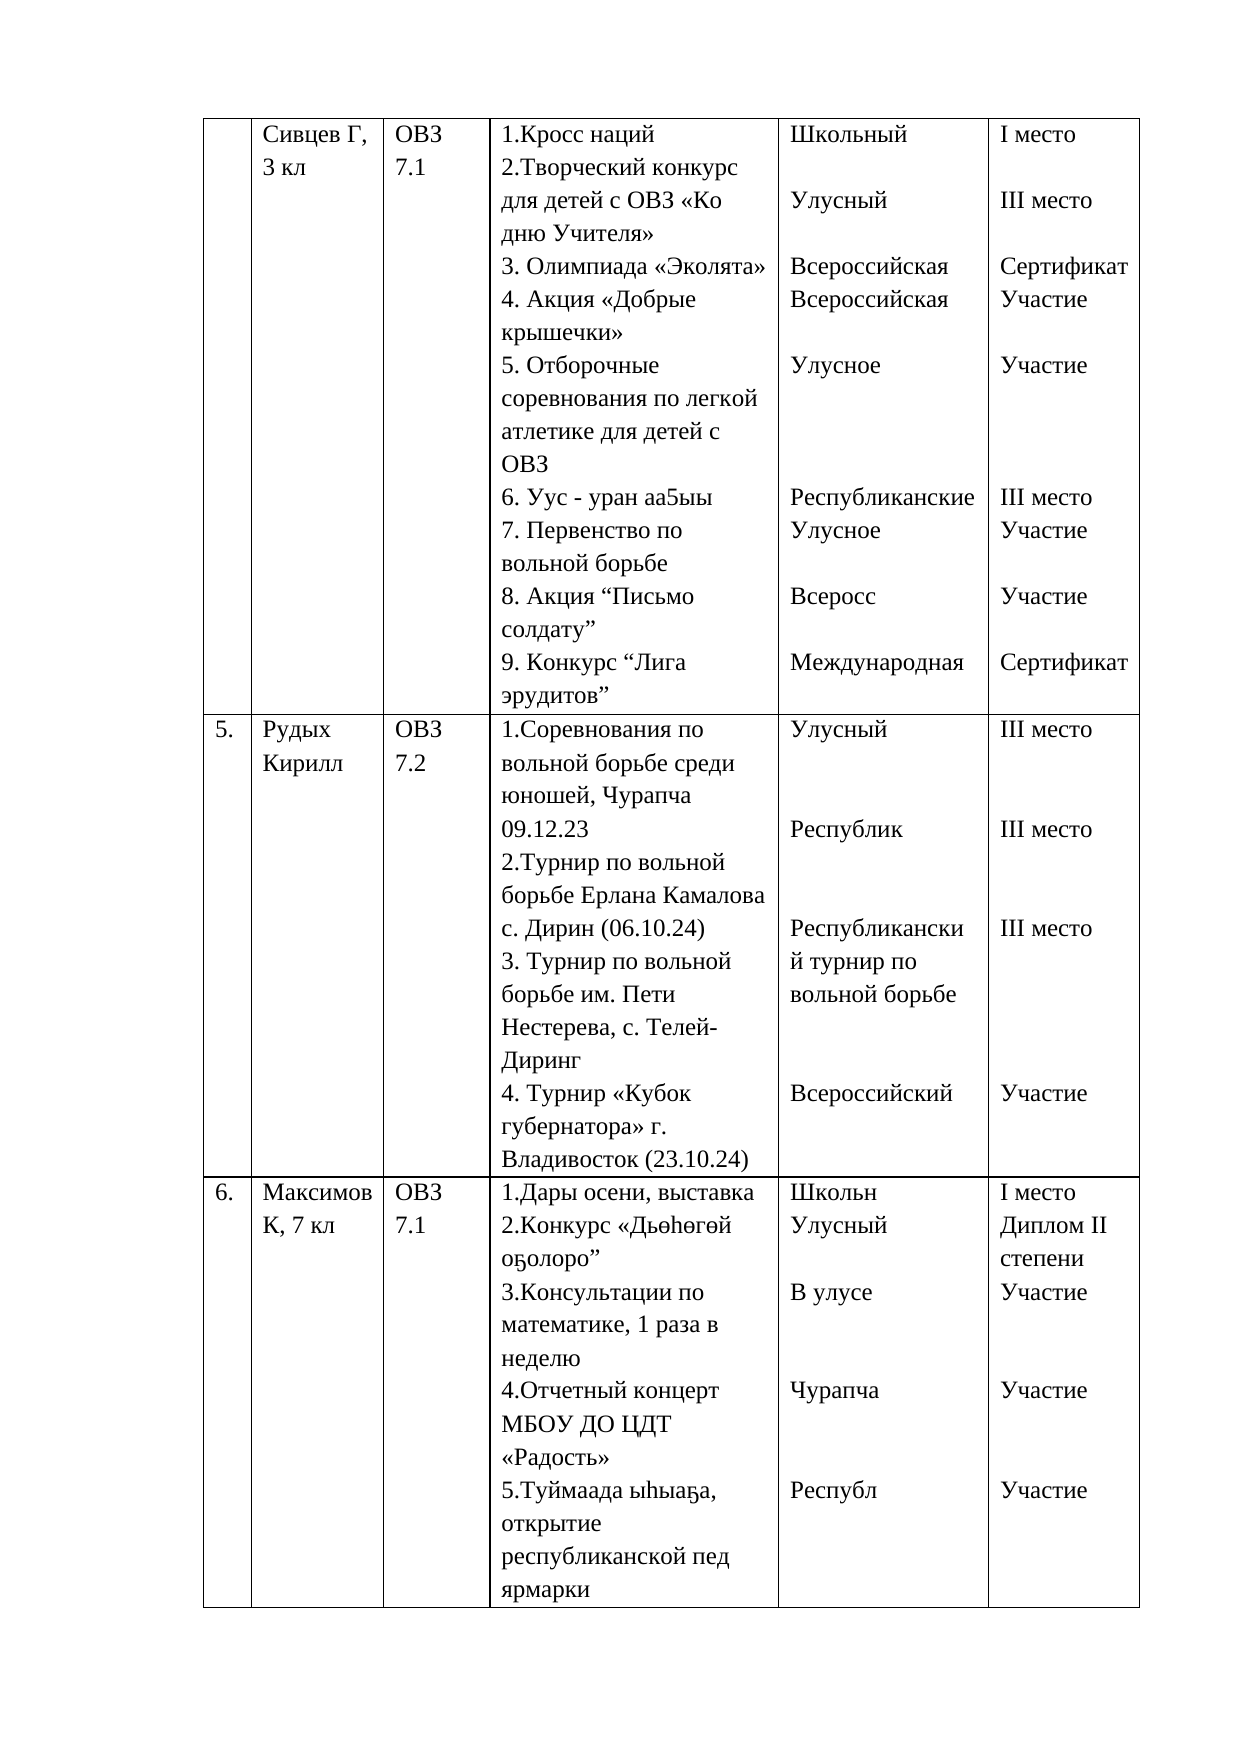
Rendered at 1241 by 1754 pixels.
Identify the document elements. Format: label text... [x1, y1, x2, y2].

table_cell Максимов К, 7 кл [252, 1178, 383, 1607]
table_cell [779, 1178, 988, 1607]
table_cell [989, 1178, 1139, 1607]
table_cell ОВЗ 7.1 [384, 119, 489, 713]
table_cell ОВЗ 7.1 [384, 1178, 489, 1607]
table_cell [491, 1178, 778, 1607]
table_cell 1.Кросс наций 2.Творческий конкурс для детей с ОВЗ «Ко дню Учителя» 3. Олимпиада «Эколята» 4. Акция «Добрые крышечки» 5. Отборочные соревнования по легкой атлетике для детей с ОВЗ 6. Уус - уран аа5ыы 7. Первенство по вольной борьбе 8. Акция “Письмо солдату” 9. Конкурс “Лига эрудитов” [491, 119, 778, 713]
table_cell I место III место Сертификат Участие Участие III место Участие Участие Сертификат [989, 119, 1139, 713]
table_cell 6. [204, 1178, 251, 1607]
table_cell Сивцев Г, 3 кл [252, 119, 383, 713]
table_cell Рудых Кирилл [252, 715, 383, 1176]
table_cell ОВЗ 7.2 [384, 715, 489, 1176]
table_cell 1.Соревнования по вольной борьбе среди юношей, Чурапча 09.12.23 2.Турнир по вольной борьбе Ерлана Камалова с. Дирин (06.10.24) 3. Турнир по вольной борьбе им. Пети Нестерева, с. Телей-Диринг 4. Турнир «Кубок губернатора» г. Владивосток (23.10.24) [491, 715, 778, 1176]
table_cell Улусный Республик Республиканский турнир по вольной борьбе Всероссийский [779, 715, 988, 1176]
table_cell [204, 119, 251, 713]
table_cell III место III место III место Участие [989, 715, 1139, 1176]
table_cell 5. [204, 715, 251, 1176]
table_cell Школьный Улусный Всероссийская Всероссийская Улусное Республиканские Улусное Всеросс Международная [779, 119, 988, 713]
